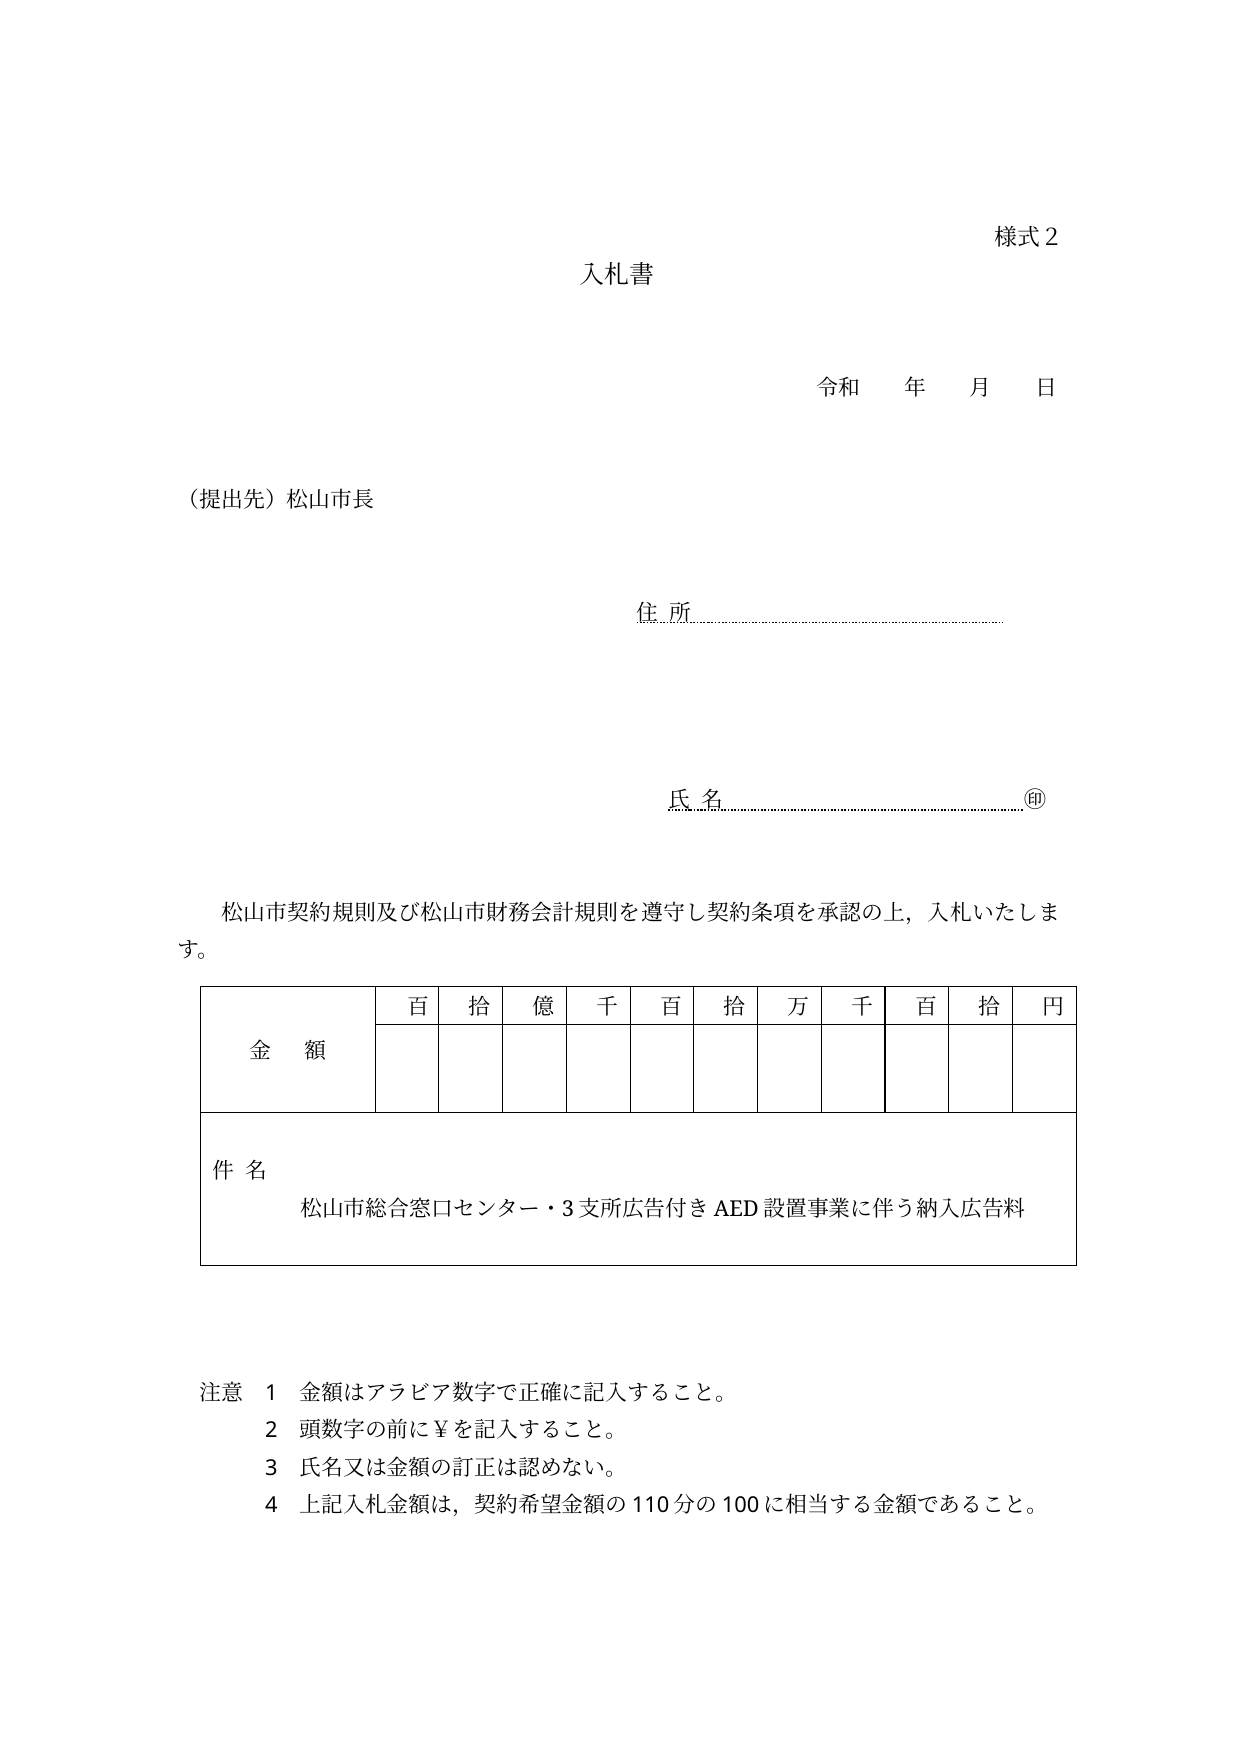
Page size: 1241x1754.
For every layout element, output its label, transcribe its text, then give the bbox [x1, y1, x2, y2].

table_cell [1013, 1025, 1076, 1112]
text （提出先）松山市長 [177, 479, 1063, 517]
table_cell [503, 1025, 566, 1112]
text 氏名 ㊞ [177, 779, 1046, 817]
table_cell [694, 1025, 757, 1112]
table_cell [631, 1025, 693, 1112]
table_cell [886, 1025, 948, 1112]
table_header 拾 [694, 987, 757, 1024]
text 3 氏名又は金額の訂正は認めない。 [177, 1447, 1063, 1484]
text 2 頭数字の前に￥を記入すること。 [177, 1409, 1063, 1447]
table_header 億 [503, 987, 566, 1024]
table_cell [376, 1025, 438, 1112]
table_cell [822, 1025, 884, 1112]
table_header 百 [376, 987, 438, 1024]
table_header 拾 [439, 987, 502, 1024]
table_cell [758, 1025, 821, 1112]
table_header 百 [886, 987, 948, 1024]
table_header 千 [822, 987, 884, 1024]
table_cell 件名 松山市総合窓口センター・3支所広告付きAED設置事業に伴う納入広告料 [201, 1113, 1076, 1265]
table_header 万 [758, 987, 821, 1024]
table_cell [439, 1025, 502, 1112]
text 様式２ [177, 217, 1063, 254]
text 入札書 [177, 254, 1057, 292]
table_cell [949, 1025, 1012, 1112]
text 注意 1 金額はアラビア数字で正確に記入すること。 [177, 1372, 1063, 1409]
text 住所 [177, 592, 1057, 629]
text 松山市契約規則及び松山市財務会計規則を遵守し契約条項を承認の上，入札いたします。 [177, 892, 1063, 967]
text 4 上記入札金額は，契約希望金額の110分の100に相当する金額であること。 [177, 1484, 1063, 1522]
table_header 拾 [949, 987, 1012, 1024]
table_header 円 [1013, 987, 1076, 1024]
table_cell [567, 1025, 630, 1112]
table_header 百 [631, 987, 693, 1024]
table_header 千 [567, 987, 630, 1024]
text 令和 年 月 日 [177, 367, 1057, 404]
table_header 金額 [201, 987, 375, 1112]
